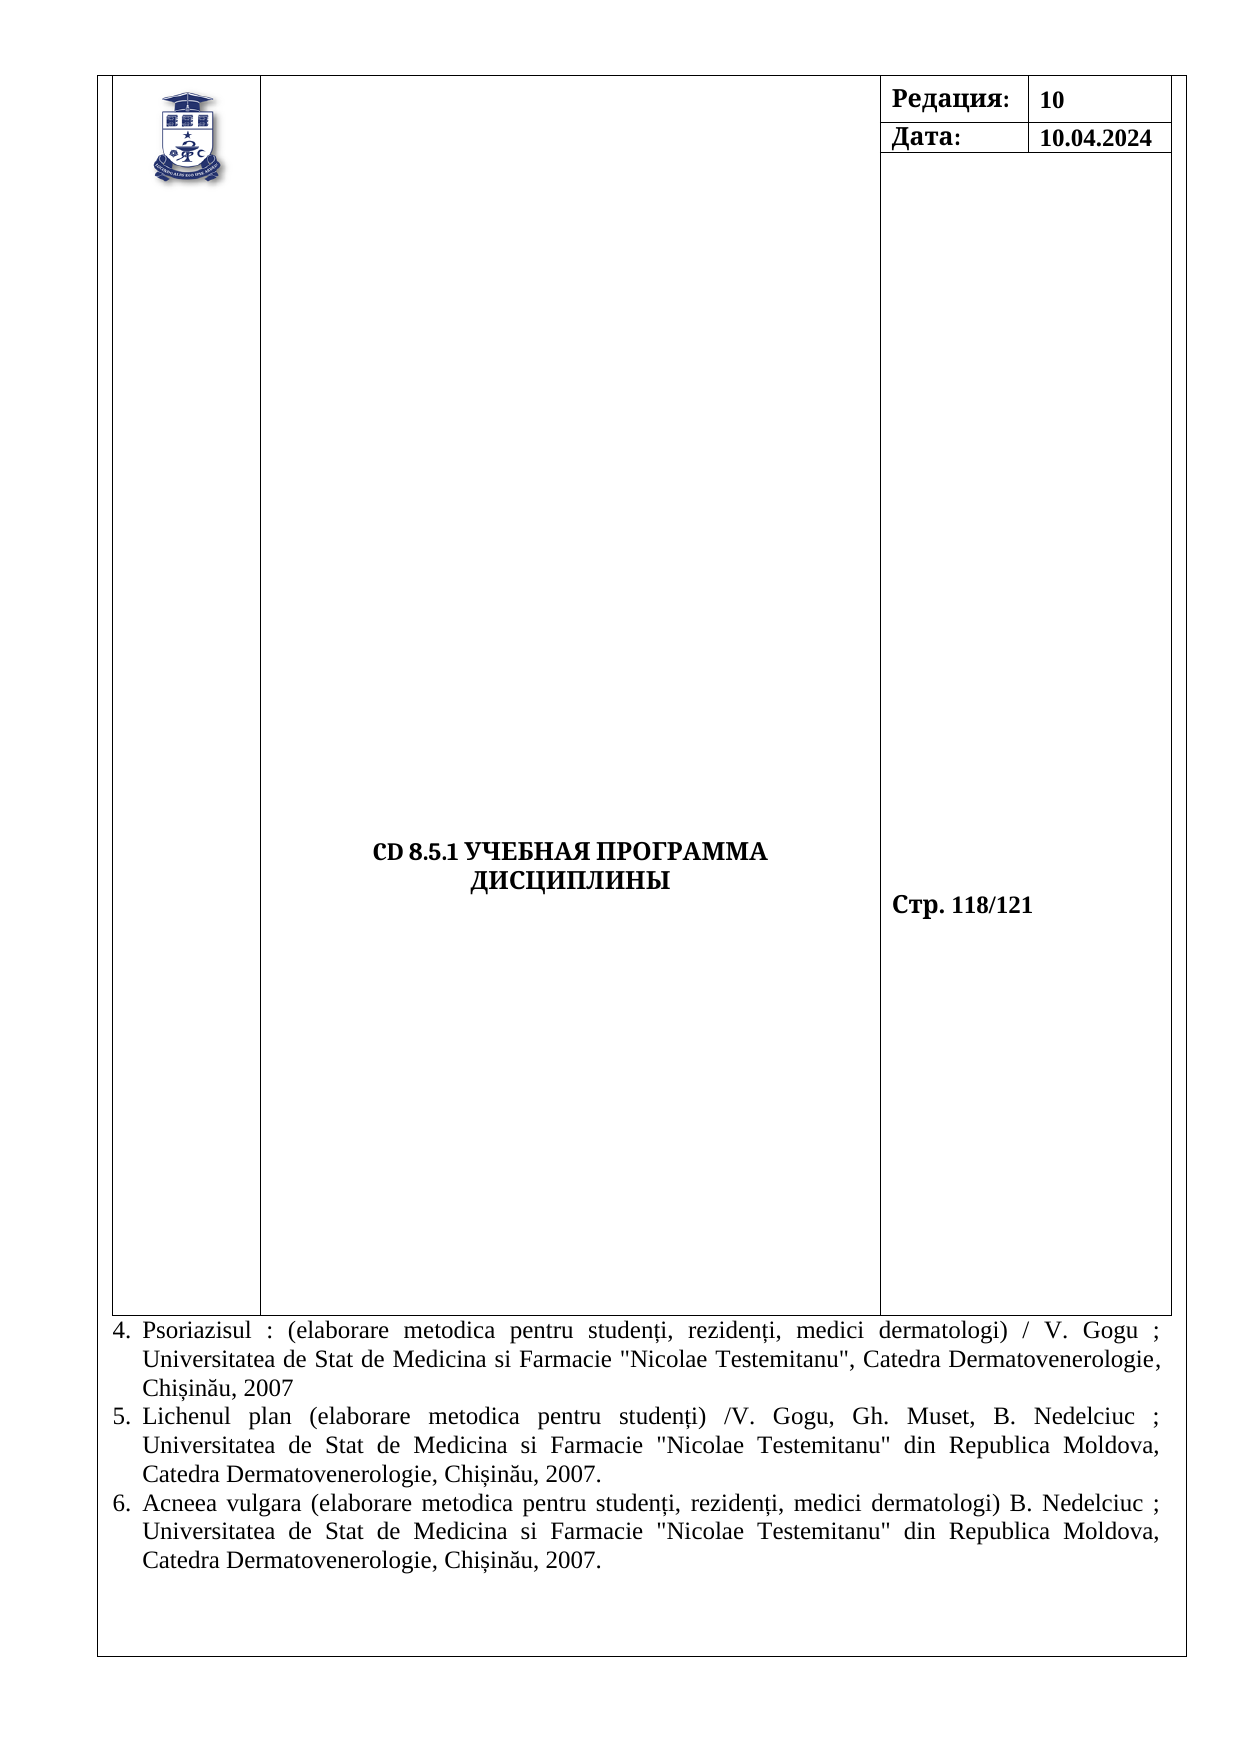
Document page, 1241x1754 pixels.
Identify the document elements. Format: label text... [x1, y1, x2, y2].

list Psoriazisul : (elaborare metodica pentru studenți, rezidenți, medici dermatologi) / V. Gogu ; Universitatea de Stat de Medicina si Farmacie "Nicolae Testemitanu", Catedra Dermatovenerologie, Chișinău, 2007 [112, 1316, 1161, 1401]
list Acneea vulgara (elaborare metodica pentru studenți, rezidenți, medici dermatologi) B. Nedelciuc ; Universitatea de Stat de Medicina si Farmacie "Nicolae Testemitanu" din Republica Moldova, Catedra Dermatovenerologie, Chișinău, 2007. [112, 1488, 1161, 1574]
list Lichenul plan (elaborare metodica pentru studenți) /V. Gogu, Gh. Muset, B. Nedelciuc ; Universitatea de Stat de Medicina si Farmacie "Nicolae Testemitanu" din Republica Moldova, Catedra Dermatovenerologie, Chișinău, 2007. [112, 1401, 1161, 1488]
picture [146, 86, 234, 193]
